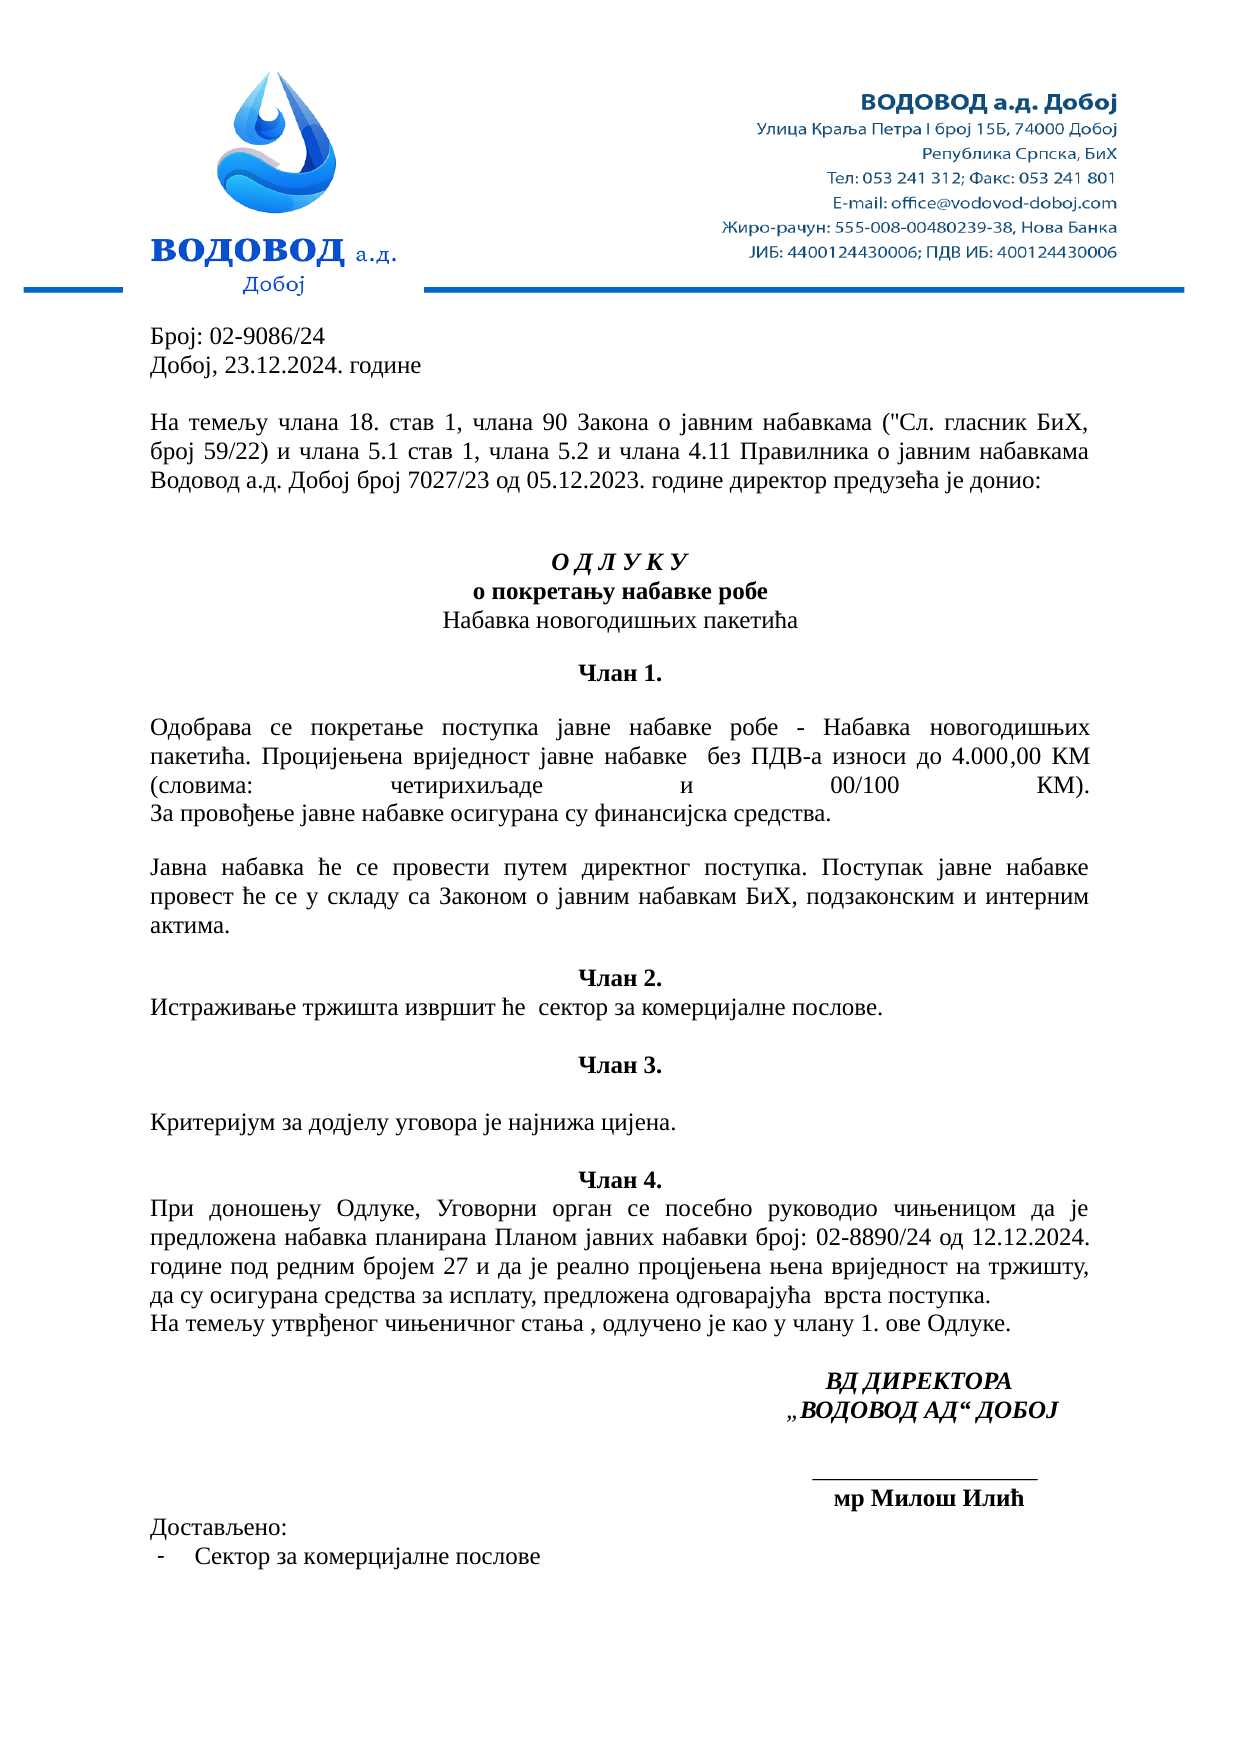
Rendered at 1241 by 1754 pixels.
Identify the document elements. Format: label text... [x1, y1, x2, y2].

text мр Милош Илић [150, 1483, 1090, 1512]
text ВД ДИРЕКТОРА [150, 1366, 1090, 1395]
picture [23, 46, 1185, 321]
text Достављено: [150, 1512, 1090, 1540]
text Набавка новогодишњих пакетића [150, 605, 1090, 633]
text Добој, 23.12.2024. године [150, 350, 1090, 378]
text Члан 2. [150, 963, 1090, 992]
text Члан 1. [150, 658, 1090, 687]
text Истраживање тржишта извршит ће сектор за комерцијалне послове. [150, 992, 1090, 1021]
list Сектор за комерцијалне послове [157, 1540, 1090, 1571]
text На темељу утврђеног чињеничног стања , одлучено је као у члану 1. ове Одлуке. [150, 1308, 1090, 1337]
text __________________ [150, 1454, 1090, 1483]
text о покретању набавке робе [150, 576, 1090, 605]
text На темељу члана 18. став 1, члана 90 Закона о јавним набавкама (''Сл. гласник БиХ, број 59/22) и члана 5.1 став 1, члана 5.2 и члана 4.11 Правилника о јавним набавкама Водовод а.д. Добој број 7027/23 од 05.12.2023. године директор предузећа је донио: [150, 407, 1090, 493]
text Одобрава се покретање поступка јавне набавке робе - Набавка новогодишњих пакетића. Процијењена вриједност јавне набавке без ПДВ-а износи до 4.000,00 КМ (словима: четирихиљаде и 00/100 КМ). За провођење јавне набавке осигурана су финансијска средства. [150, 712, 1090, 827]
text Члан 4. [150, 1165, 1090, 1193]
text Број: 02-9086/24 [150, 301, 1090, 350]
text „ВОДОВОД АД“ ДОБОЈ [150, 1395, 1090, 1423]
text Критеријум за додјелу уговора је најнижа цијена. [150, 1107, 1090, 1136]
text Јавна набавка ће се провести путем директног поступка. Поступак јавне набавке провест ће се у складу са Законом о јавним набавкам БиХ, подзаконским и интерним актима. [150, 852, 1090, 938]
text О Д Л У К У [150, 547, 1090, 576]
text Члан 3. [150, 1050, 1090, 1078]
text При доношењу Одлуке, Уговорни орган се посебно руководио чињеницом да је предложена набавка планирана Планом јавних набавки број: 02-8890/24 од 12.12.2024. године под редним бројем 27 и да је реално процјењена њена вриједност на тржишту, да су осигурана средства за исплату, предложена одговарајућа врста поступка. [150, 1193, 1090, 1308]
